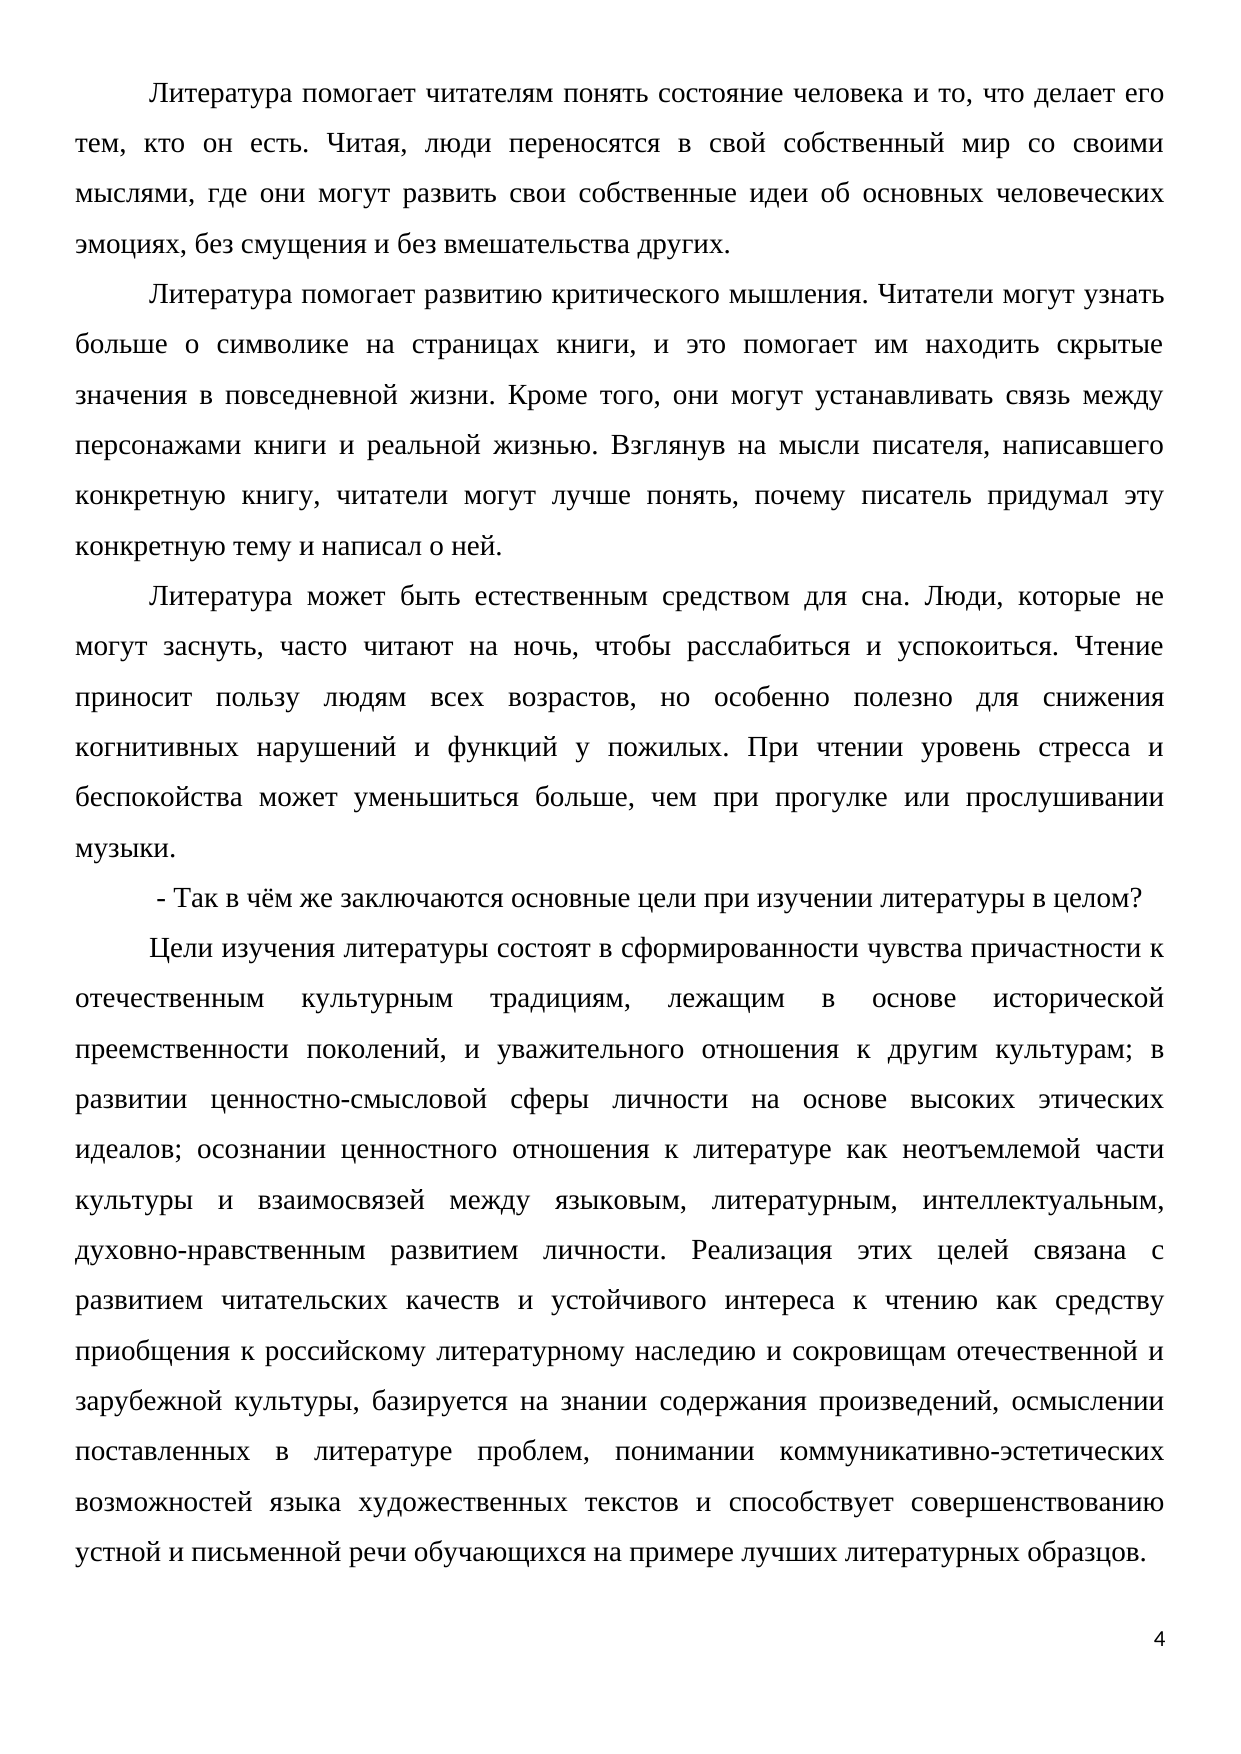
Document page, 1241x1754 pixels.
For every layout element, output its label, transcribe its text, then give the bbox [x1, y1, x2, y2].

text Литература помогает читателям понять состояние человека и то, что делает его тем, кто он есть. Читая, люди переносятся в свой собственный мир со своими мыслями, где они могут развить свои собственные идеи об основных человеческих эмоциях, без смущения и без вмешательства других. [75, 75, 1165, 259]
text - Так в чём же заключаются основные цели при изучении литературы в целом? [75, 880, 1165, 913]
text Литература может быть естественным средством для сна. Люди, которые не могут заснуть, часто читают на ночь, чтобы расслабиться и успокоиться. Чтение приносит пользу людям всех возрастов, но особенно полезно для снижения когнитивных нарушений и функций у пожилых. При чтении уровень стресса и беспокойства может уменьшиться больше, чем при прогулке или прослушивании музыки. [75, 578, 1165, 863]
text Цели изучения литературы состоят в сформированности чувства причастности к отечественным культурным традициям, лежащим в основе исторической преемственности поколений, и уважительного отношения к другим культурам; в развитии ценностно-смысловой сферы личности на основе высоких этических идеалов; осознании ценностного отношения к литературе как неотъемлемой части культуры и взаимосвязей между языковым, литературным, интеллектуальным, духовно-нравственным развитием личности. Реализация этих целей связана с развитием читательских качеств и устойчивого интереса к чтению как средству приобщения к российскому литературному наследию и сокровищам отечественной и зарубежной культуры, базируется на знании содержания произведений, осмыслении поставленных в литературе проблем, понимании коммуникативно-эстетических возможностей языка художественных текстов и способствует совершенствованию устной и письменной речи обучающихся на примере лучших литературных образцов. [75, 930, 1165, 1568]
text Литература помогает развитию критического мышления. Читатели могут узнать больше о символике на страницах книги, и это помогает им находить скрытые значения в повседневной жизни. Кроме того, они могут устанавливать связь между персонажами книги и реальной жизнью. Взглянув на мысли писателя, написавшего конкретную книгу, читатели могут лучше понять, почему писатель придумал эту конкретную тему и написал о ней. [75, 276, 1165, 561]
